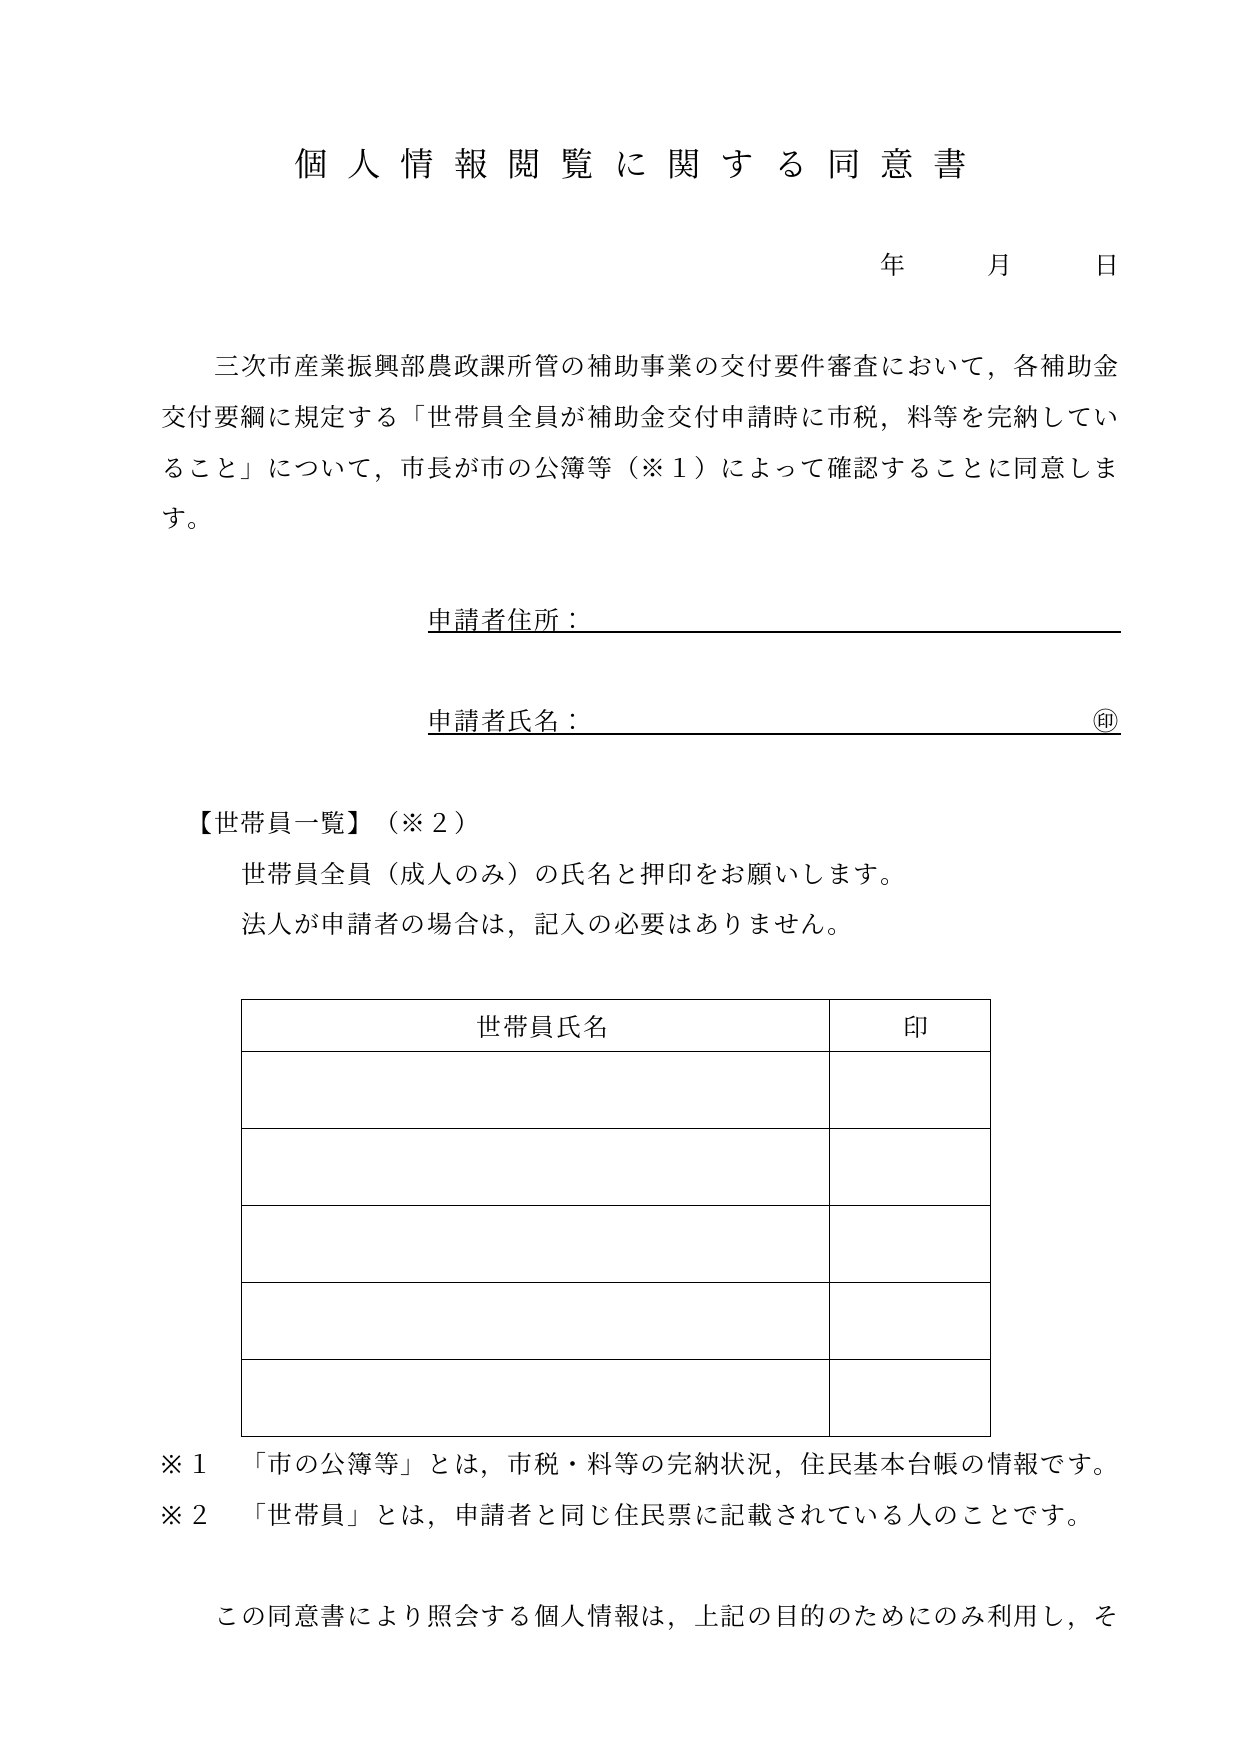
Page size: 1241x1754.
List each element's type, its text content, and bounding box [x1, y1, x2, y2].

text 年 月 日 [161, 238, 1121, 289]
table_cell [242, 1052, 829, 1128]
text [161, 1589, 1121, 1640]
text 法人が申請者の場合は，記入の必要はありません。 [161, 898, 1121, 948]
table_cell [830, 1283, 990, 1359]
text 個人情報閲覧に関する同意書 [161, 137, 1121, 187]
table_cell [830, 1052, 990, 1128]
table_cell [242, 1206, 829, 1282]
text 申請者住所： [161, 593, 1121, 644]
table_cell [242, 1360, 829, 1436]
table_cell [830, 1129, 990, 1205]
text ※１ 「市の公簿等」とは，市税・料等の完納状況，住民基本台帳の情報です。 [161, 1437, 1121, 1488]
table_cell [242, 1129, 829, 1205]
table_cell [830, 1360, 990, 1436]
text 三次市産業振興部農政課所管の補助事業の交付要件審査において，各補助金交付要綱に規定する「世帯員全員が補助金交付申請時に市税，料等を完納していること」について，市長が市の公簿等（※１）によって確認することに同意します。 [161, 339, 1121, 542]
text 申請者氏名： ㊞ [161, 695, 1121, 745]
table_header 印 [830, 1000, 990, 1051]
table_cell [242, 1283, 829, 1359]
table_cell [830, 1206, 990, 1282]
table_header 世帯員氏名 [242, 1000, 829, 1051]
text 【世帯員一覧】（※２） [161, 796, 1121, 847]
text ※２ 「世帯員」とは，申請者と同じ住民票に記載されている人のことです。 [161, 1488, 1121, 1539]
text 世帯員全員（成人のみ）の氏名と押印をお願いします。 [161, 847, 1121, 898]
